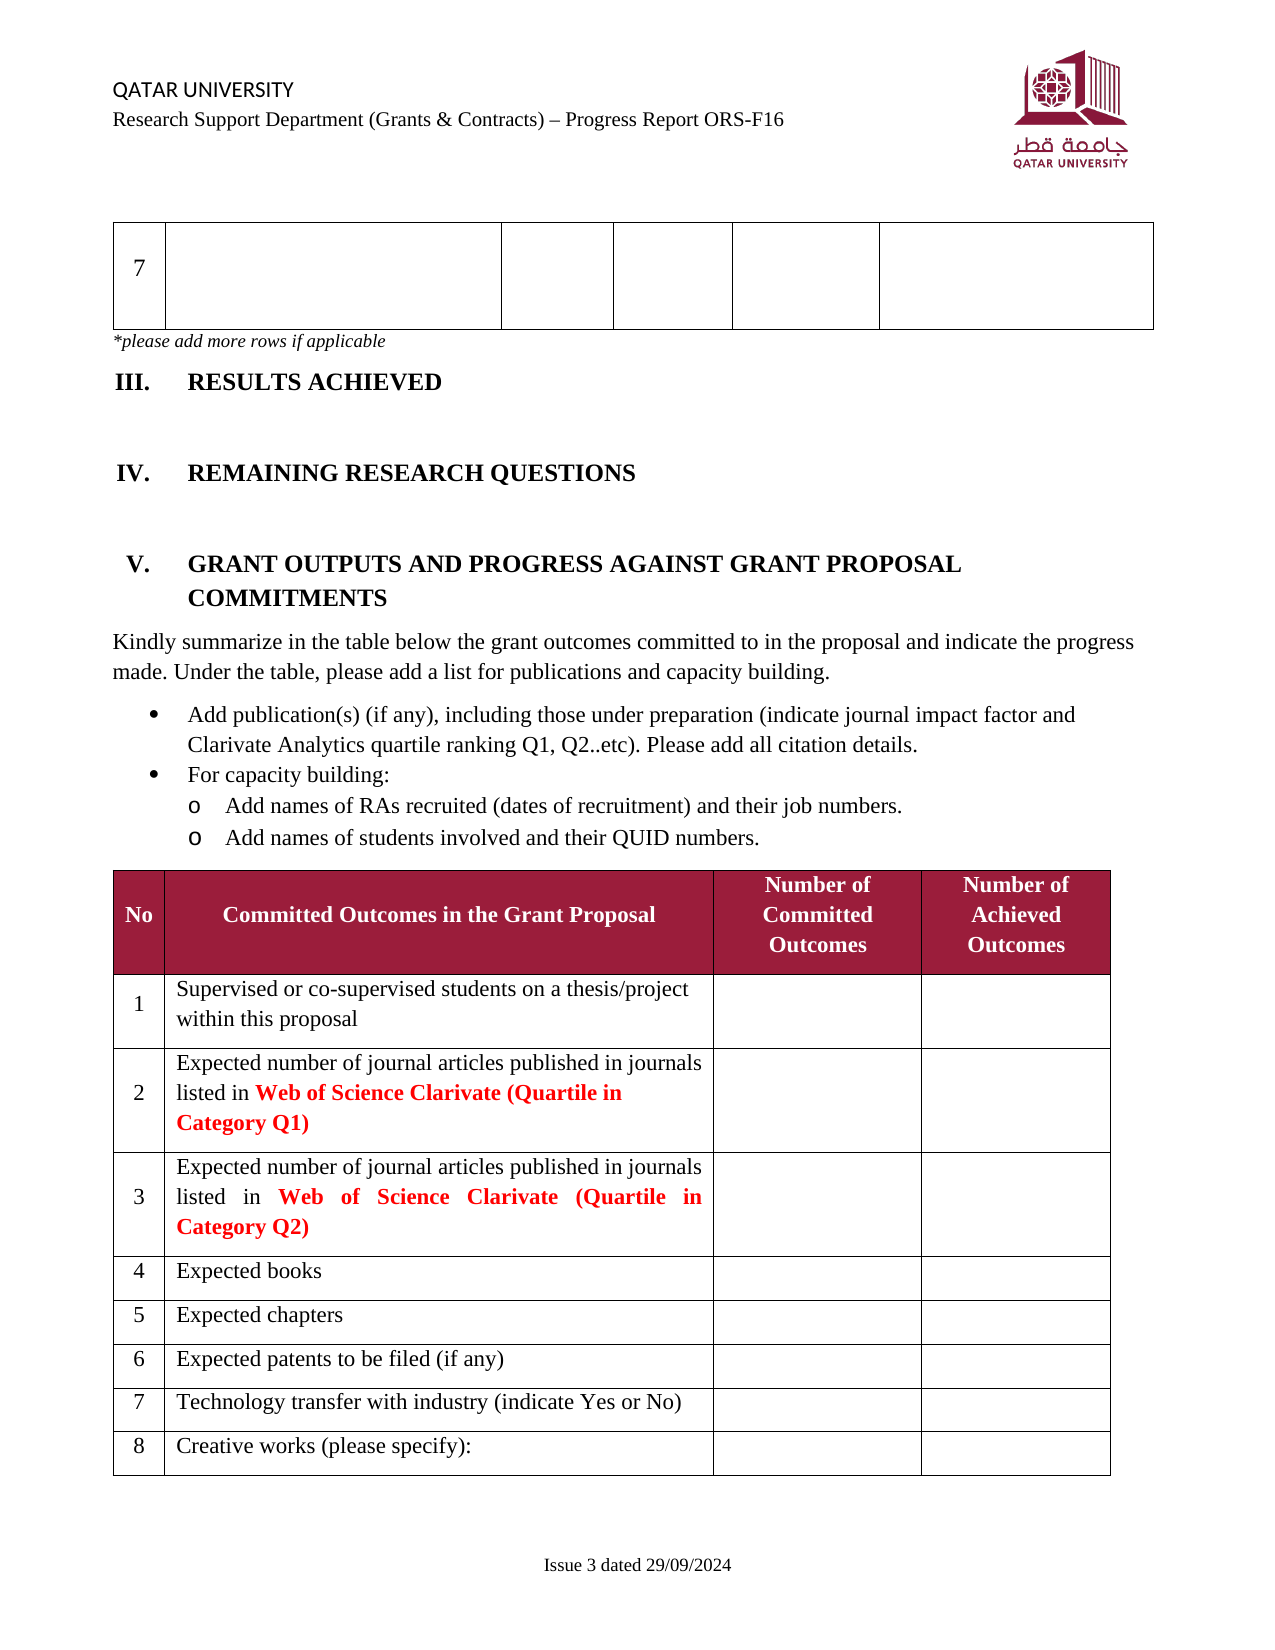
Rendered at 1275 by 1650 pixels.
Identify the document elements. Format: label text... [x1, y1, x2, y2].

text Kindly summarize in the table below the grant outcomes committed to in the proposal and indicate the progress made. Under the table, please add a list for publications and capacity building. [112, 628, 1162, 685]
picture [1007, 43, 1139, 175]
table_cell 7 [114, 1389, 164, 1431]
subtitle GRANT OUTPUTS AND PROGRESS AGAINST GRANT PROPOSAL COMMITMENTS [150, 549, 1162, 611]
table_cell 5 [114, 1301, 164, 1344]
table_cell [614, 223, 732, 329]
table_cell Expected chapters [165, 1301, 713, 1344]
table_cell [922, 1049, 1110, 1152]
table_cell [733, 223, 879, 329]
table_cell [166, 223, 501, 329]
list For capacity building: [150, 761, 1162, 788]
table_header Committed Outcomes in the Grant Proposal [165, 871, 713, 974]
table_cell Expected number of journal articles published in journals listed in Web of Science Clarivate (Quartile in Category Q2) [165, 1153, 713, 1256]
table_cell Expected books [165, 1257, 713, 1300]
table_header Number of Committed Outcomes [714, 871, 921, 974]
table_cell Expected number of journal articles published in journals listed in Web of Science Clarivate (Quartile in Category Q1) [165, 1049, 713, 1152]
table_cell Creative works (please specify): ----------------------------------------------------------- [165, 1432, 713, 1475]
table_cell [714, 1301, 921, 1344]
table_cell 2 [114, 1049, 164, 1152]
list Add names of RAs recruited (dates of recruitment) and their job numbers. [187, 792, 1162, 820]
table_cell 1 [114, 975, 164, 1048]
table_cell [714, 1153, 921, 1256]
subtitle RESULTS ACHIEVED [150, 367, 1162, 396]
table_cell 7 [114, 223, 165, 329]
text *please add more rows if applicable [112, 330, 1162, 352]
table_cell [714, 1345, 921, 1387]
table_cell [714, 1432, 921, 1475]
table_cell [880, 223, 1153, 329]
table_header No [114, 871, 164, 974]
table_cell 8 [114, 1432, 164, 1475]
table_cell [922, 1257, 1110, 1300]
table_cell Supervised or co-supervised students on a thesis/project within this proposal [165, 975, 713, 1048]
subtitle REMAINING RESEARCH QUESTIONS [150, 458, 1162, 487]
table_cell Technology transfer with industry (indicate Yes or No) [165, 1389, 713, 1431]
list Add names of students involved and their QUID numbers. [187, 824, 1162, 853]
table_cell [922, 1345, 1110, 1387]
table_cell Expected patents to be filed (if any) [165, 1345, 713, 1387]
table_cell [922, 975, 1110, 1048]
table_header Number of Achieved Outcomes [922, 871, 1110, 974]
table_cell 6 [114, 1345, 164, 1387]
table_cell [922, 1153, 1110, 1256]
table_cell [714, 1049, 921, 1152]
table_cell [922, 1301, 1110, 1344]
table_cell [714, 1389, 921, 1431]
table_cell [714, 1257, 921, 1300]
table_cell [922, 1432, 1110, 1475]
list Add publication(s) (if any), including those under preparation (indicate journal impact factor and Clarivate Analytics quartile ranking Q1, Q2..etc). Please add all citation details. [150, 701, 1162, 758]
table_cell 3 [114, 1153, 164, 1256]
table_cell [922, 1389, 1110, 1431]
table_cell 4 [114, 1257, 164, 1300]
table_cell [502, 223, 613, 329]
table_cell [714, 975, 921, 1048]
